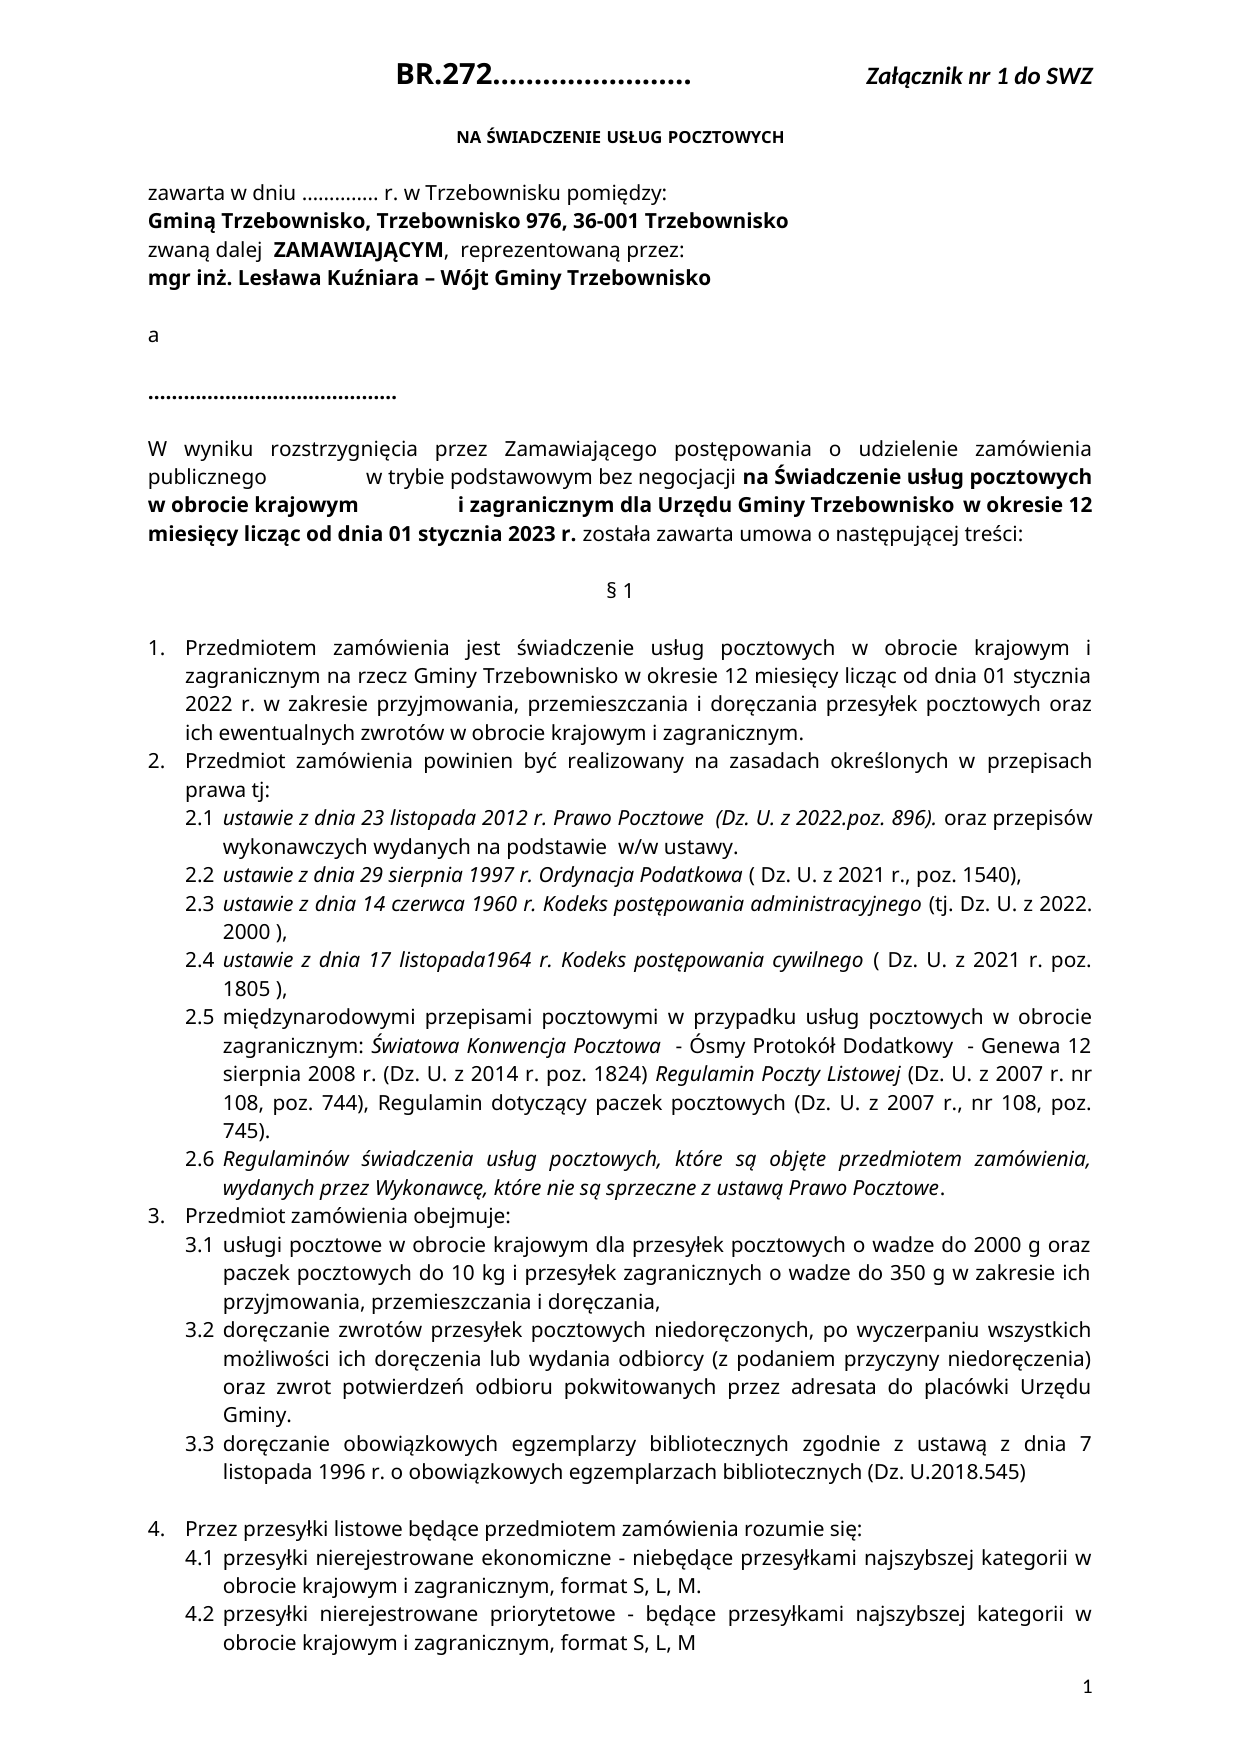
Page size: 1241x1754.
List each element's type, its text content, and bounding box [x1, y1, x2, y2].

list przesyłki nierejestrowane ekonomiczne - niebędące przesyłkami najszybszej kategorii w obrocie krajowym i zagranicznym, format S, L, M. [185, 1543, 1092, 1599]
list doręczanie obowiązkowych egzemplarzy bibliotecznych zgodnie z ustawą z dnia 7 listopada 1996 r. o obowiązkowych egzemplarzach bibliotecznych (Dz. U.2018.545) [185, 1429, 1092, 1486]
list Przez przesyłki listowe będące przedmiotem zamówienia rozumie się: [148, 1514, 1092, 1543]
list Przedmiot zamówienia obejmuje: [148, 1201, 1092, 1230]
text …………………………………… [148, 377, 1092, 405]
list ustawie z dnia 14 czerwca 1960 r. Kodeks postępowania administracyjnego (tj. Dz. U. z 2022. 2000 ), [185, 889, 1092, 946]
list przesyłki nierejestrowane priorytetowe - będące przesyłkami najszybszej kategorii w obrocie krajowym i zagranicznym, format S, L, M [185, 1599, 1092, 1656]
list Regulaminów świadczenia usług pocztowych, które są objęte przedmiotem zamówienia, wydanych przez Wykonawcę, które nie są sprzeczne z ustawą Prawo Pocztowe. [185, 1144, 1092, 1201]
text zawarta w dniu ………….. r. w Trzebownisku pomiędzy: [148, 178, 1092, 207]
text a [148, 320, 1092, 348]
list ustawie z dnia 17 listopada1964 r. Kodeks postępowania cywilnego ( Dz. U. z 2021 r. poz. 1805 ), [185, 946, 1092, 1002]
text BR.272…………………… Załącznik nr 1 do SWZ [148, 53, 1092, 93]
list międzynarodowymi przepisami pocztowymi w przypadku usług pocztowych w obrocie zagranicznym: Światowa Konwencja Pocztowa - Ósmy Protokół Dodatkowy - Genewa 12 sierpnia 2008 r. (Dz. U. z 2014 r. poz. 1824) Regulamin Poczty Listowej (Dz. U. z 2007 r. nr 108, poz. 744), Regulamin dotyczący paczek pocztowych (Dz. U. z 2007 r., nr 108, poz. 745). [185, 1002, 1092, 1144]
list usługi pocztowe w obrocie krajowym dla przesyłek pocztowych o wadze do oraz paczek pocztowych do i przesyłek zagranicznych o wadze do 3 w zakresie ich przyjmowania, przemieszczania i doręczania, [185, 1230, 1092, 1315]
text zwaną dalej ZAMAWIAJĄCYM, reprezentowaną przez: [148, 235, 1092, 263]
text W wyniku rozstrzygnięcia przez Zamawiającego postępowania o udzielenie zamówienia publicznego w trybie podstawowym bez negocjacji na Świadczenie usług pocztowych w obrocie krajowym i zagranicznym dla Urzędu Gminy Trzebownisko w okresie 12 miesięcy licząc od dnia 01 stycznia 2023 r. została zawarta umowa o następującej treści: [148, 434, 1092, 547]
list Przedmiotem zamówienia jest świadczenie usług pocztowych w obrocie krajowym i zagranicznym na rzecz Gminy Trzebownisko w okresie 12 miesięcy licząc od dnia 01 stycznia 2022 r. w zakresie przyjmowania, przemieszczania i doręczania przesyłek pocztowych oraz ich ewentualnych zwrotów w obrocie krajowym i zagranicznym. [148, 633, 1092, 746]
text Gminą Trzebownisko, Trzebownisko 976, 36-001 Trzebownisko [148, 207, 1092, 235]
list ustawie z dnia 29 sierpnia 1997 r. Ordynacja Podatkowa ( Dz. U. z 2021 r., poz. 1540), [185, 860, 1092, 889]
list doręczanie zwrotów przesyłek pocztowych niedoręczonych, po wyczerpaniu wszystkich możliwości ich doręczenia lub wydania odbiorcy (z podaniem przyczyny niedoręczenia) oraz zwrot potwierdzeń odbioru pokwitowanych przez adresata do placówki Urzędu Gminy. [185, 1315, 1092, 1429]
list ustawie z dnia 23 listopada 2012 r. Prawo Pocztowe (Dz. U. z 2022.poz. 896). oraz przepisów wykonawczych wydanych na podstawie w/w ustawy. [185, 803, 1092, 860]
list Przedmiot zamówienia powinien być realizowany na zasadach określonych w przepisach prawa tj: [148, 746, 1092, 803]
text mgr inż. Lesława Kuźniara – Wójt Gminy Trzebownisko [148, 263, 1092, 292]
text § 1 [148, 576, 1092, 604]
text na świadczenie usług pocztowych [148, 121, 1092, 150]
